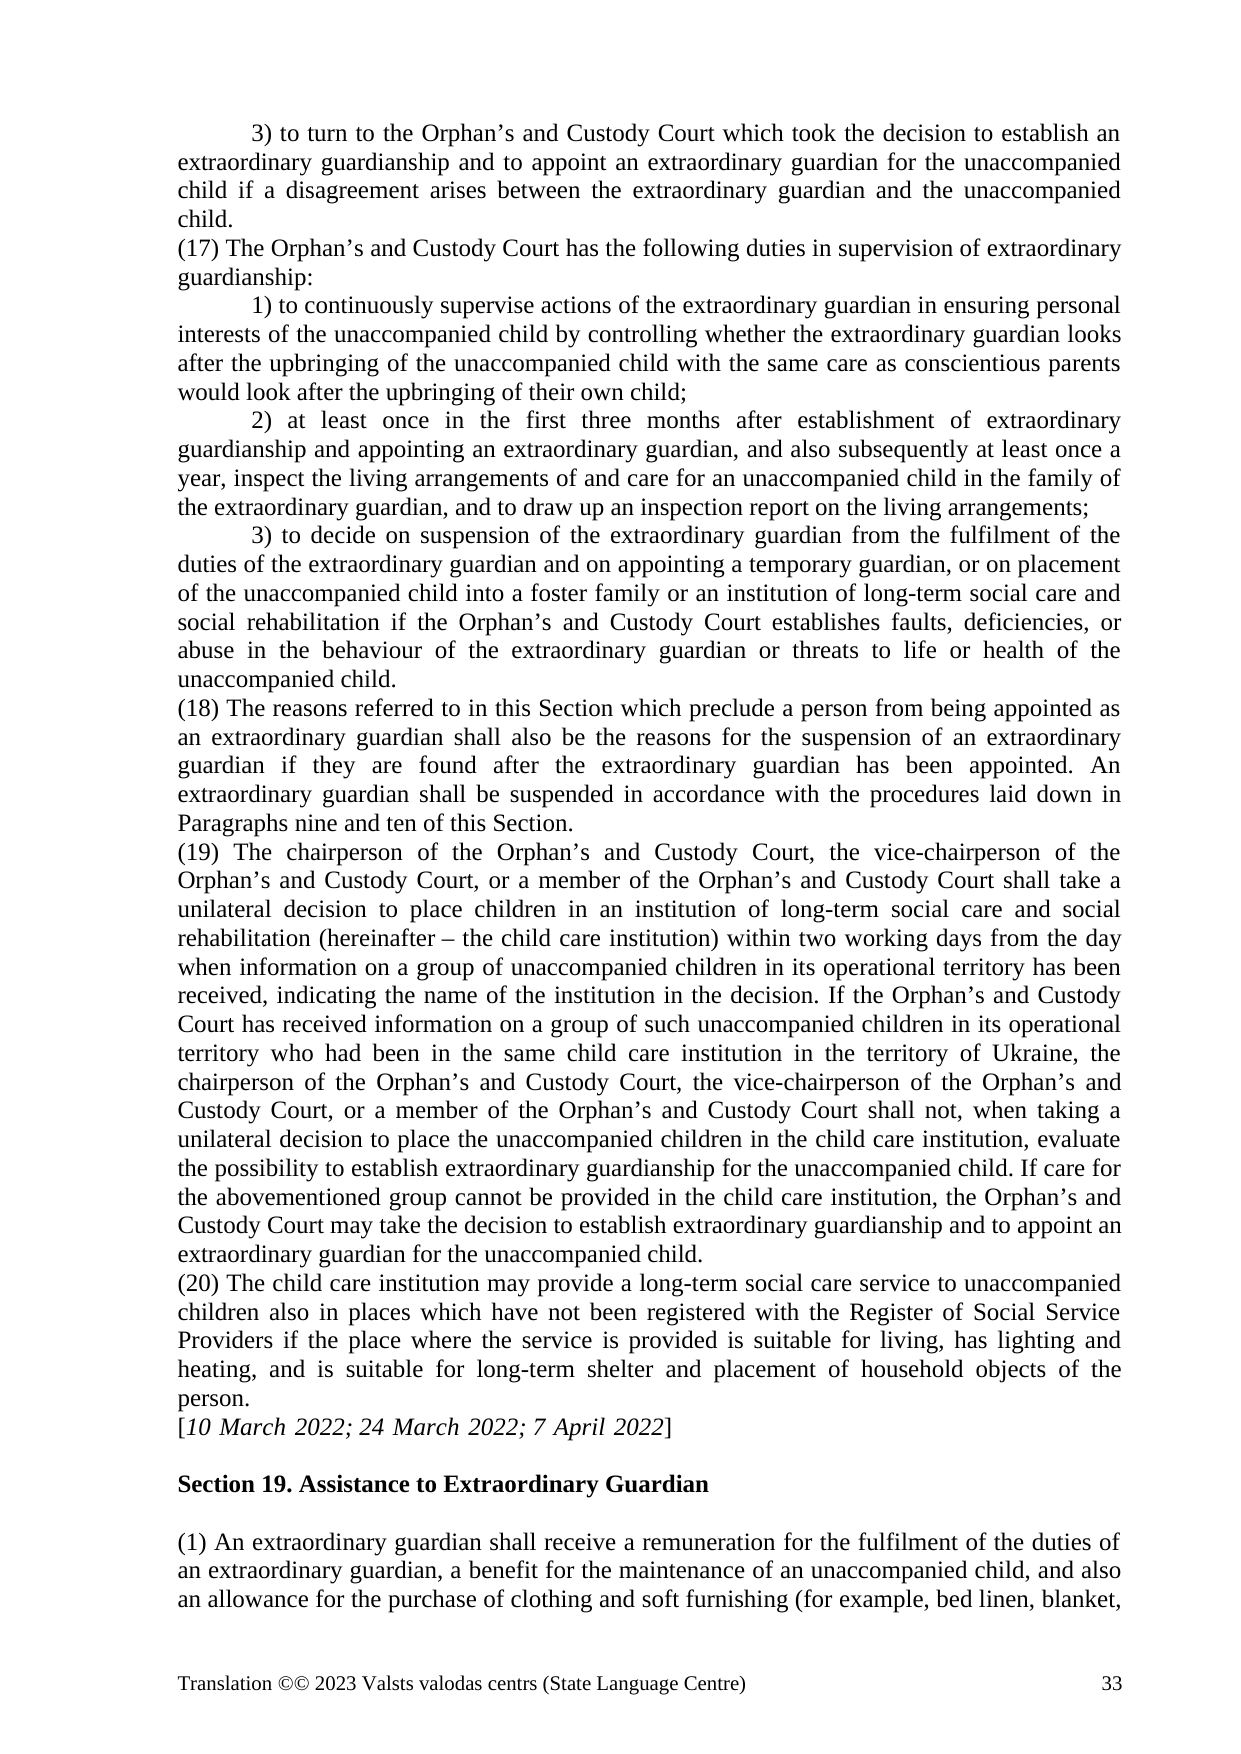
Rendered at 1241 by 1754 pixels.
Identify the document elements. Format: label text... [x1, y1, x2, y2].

text (19) The chairperson of the Orphan’s and Custody Court, the vice-chairperson of the Orphan’s and Custody Court, or a member of the Orphan’s and Custody Court shall take a unilateral decision to place children in an institution of long-term social care and social rehabilitation (hereinafter – the child care institution) within two working days from the day when information on a group of unaccompanied children in its operational territory has been received, indicating the name of the institution in the decision. If the Orphan’s and Custody Court has received information on a group of such unaccompanied children in its operational territory who had been in the same child care institution in the territory of Ukraine, the chairperson of the Orphan’s and Custody Court, the vice-chairperson of the Orphan’s and Custody Court, or a member of the Orphan’s and Custody Court shall not, when taking a unilateral decision to place the unaccompanied children in the child care institution, evaluate the possibility to establish extraordinary guardianship for the unaccompanied child. If care for the abovementioned group cannot be provided in the child care institution, the Orphan’s and Custody Court may take the decision to establish extraordinary guardianship and to appoint an extraordinary guardian for the unaccompanied child. [177, 837, 1122, 1268]
text (18) The reasons referred to in this Section which preclude a person from being appointed as an extraordinary guardian shall also be the reasons for the suspension of an extraordinary guardian if they are found after the extraordinary guardian has been appointed. An extraordinary guardian shall be suspended in accordance with the procedures laid down in Paragraphs nine and ten of this Section. [177, 693, 1122, 837]
text (17) The Orphan’s and Custody Court has the following duties in supervision of extraordinary guardianship: [177, 233, 1122, 291]
text Section 19. Assistance to Extraordinary Guardian [177, 1469, 1122, 1498]
text 3) to turn to the Orphan’s and Custody Court which took the decision to establish an extraordinary guardianship and to appoint an extraordinary guardian for the unaccompanied child if a disagreement arises between the extraordinary guardian and the unaccompanied child. [177, 118, 1122, 233]
text [10 March 2022; 24 March 2022; 7 April 2022] [177, 1412, 1122, 1441]
text (20) The child care institution may provide a long-term social care service to unaccompanied children also in places which have not been registered with the Register of Social Service Providers if the place where the service is provided is suitable for living, has lighting and heating, and is suitable for long-term shelter and placement of household objects of the person. [177, 1268, 1122, 1412]
text 2) at least once in the first three months after establishment of extraordinary guardianship and appointing an extraordinary guardian, and also subsequently at least once a year, inspect the living arrangements of and care for an unaccompanied child in the family of the extraordinary guardian, and to draw up an inspection report on the living arrangements; [177, 406, 1122, 521]
text 1) to continuously supervise actions of the extraordinary guardian in ensuring personal interests of the unaccompanied child by controlling whether the extraordinary guardian looks after the upbringing of the unaccompanied child with the same care as conscientious parents would look after the upbringing of their own child; [177, 291, 1122, 406]
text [177, 1527, 1122, 1613]
text 3) to decide on suspension of the extraordinary guardian from the fulfilment of the duties of the extraordinary guardian and on appointing a temporary guardian, or on placement of the unaccompanied child into a foster family or an institution of long-term social care and social rehabilitation if the Orphan’s and Custody Court establishes faults, deficiencies, or abuse in the behaviour of the extraordinary guardian or threats to life or health of the unaccompanied child. [177, 521, 1122, 693]
